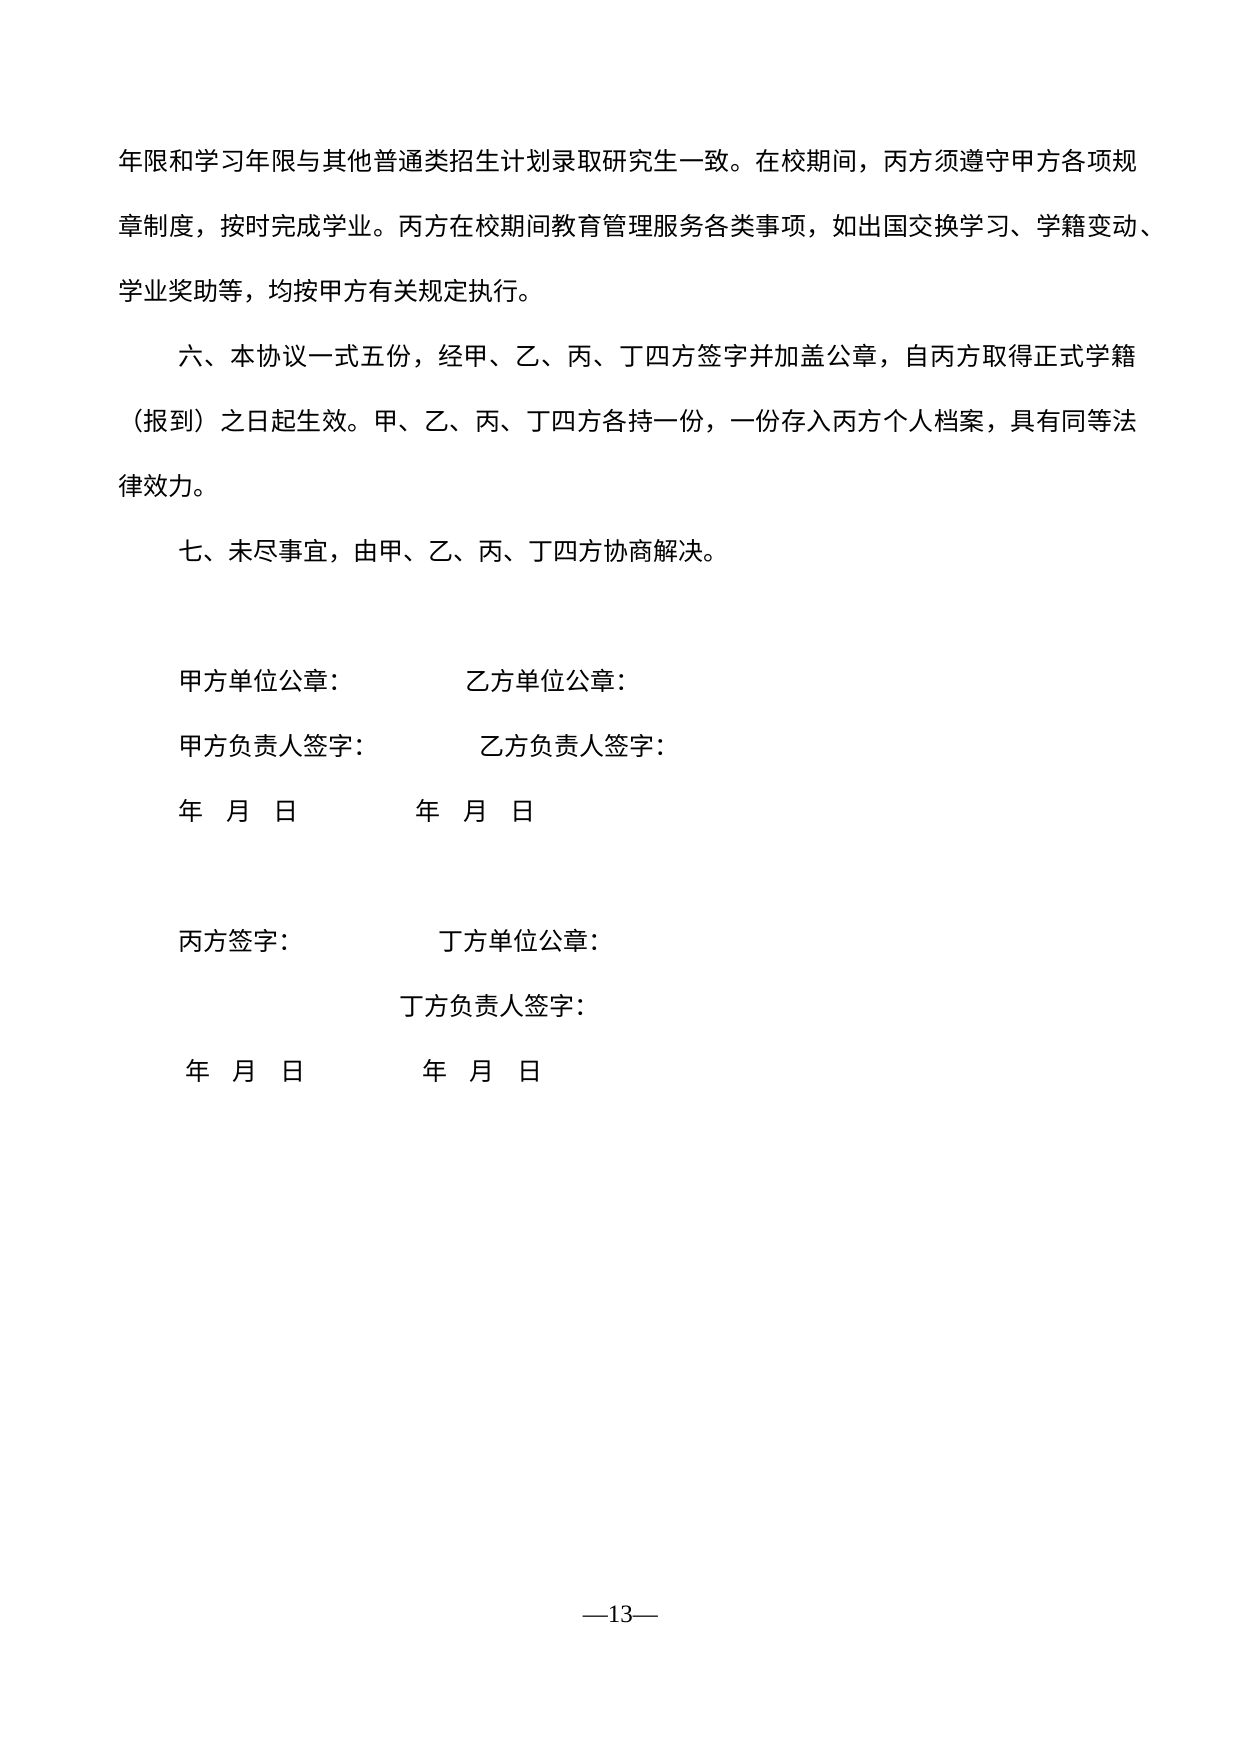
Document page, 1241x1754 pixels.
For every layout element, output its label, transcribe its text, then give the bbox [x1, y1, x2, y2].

text 甲方负责人签字： 乙方负责人签字： [118, 712, 1140, 777]
text 六、本协议一式五份，经甲、乙、丙、丁四方签字并加盖公章，自丙方取得正式学籍（报到）之日起生效。甲、乙、丙、丁四方各持一份，一份存入丙方个人档案，具有同等法律效力。 [118, 322, 1140, 517]
text 年 月 日 年 月 日 [118, 1037, 1140, 1102]
text 甲方单位公章： 乙方单位公章： [118, 647, 1140, 712]
text 七、未尽事宜，由甲、乙、丙、丁四方协商解决。 [118, 517, 1140, 582]
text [118, 127, 1140, 322]
text 年 月 日 年 月 日 [118, 777, 1140, 842]
text 丁方负责人签字： [118, 972, 1140, 1037]
text 丙方签字： 丁方单位公章： [118, 907, 1140, 972]
